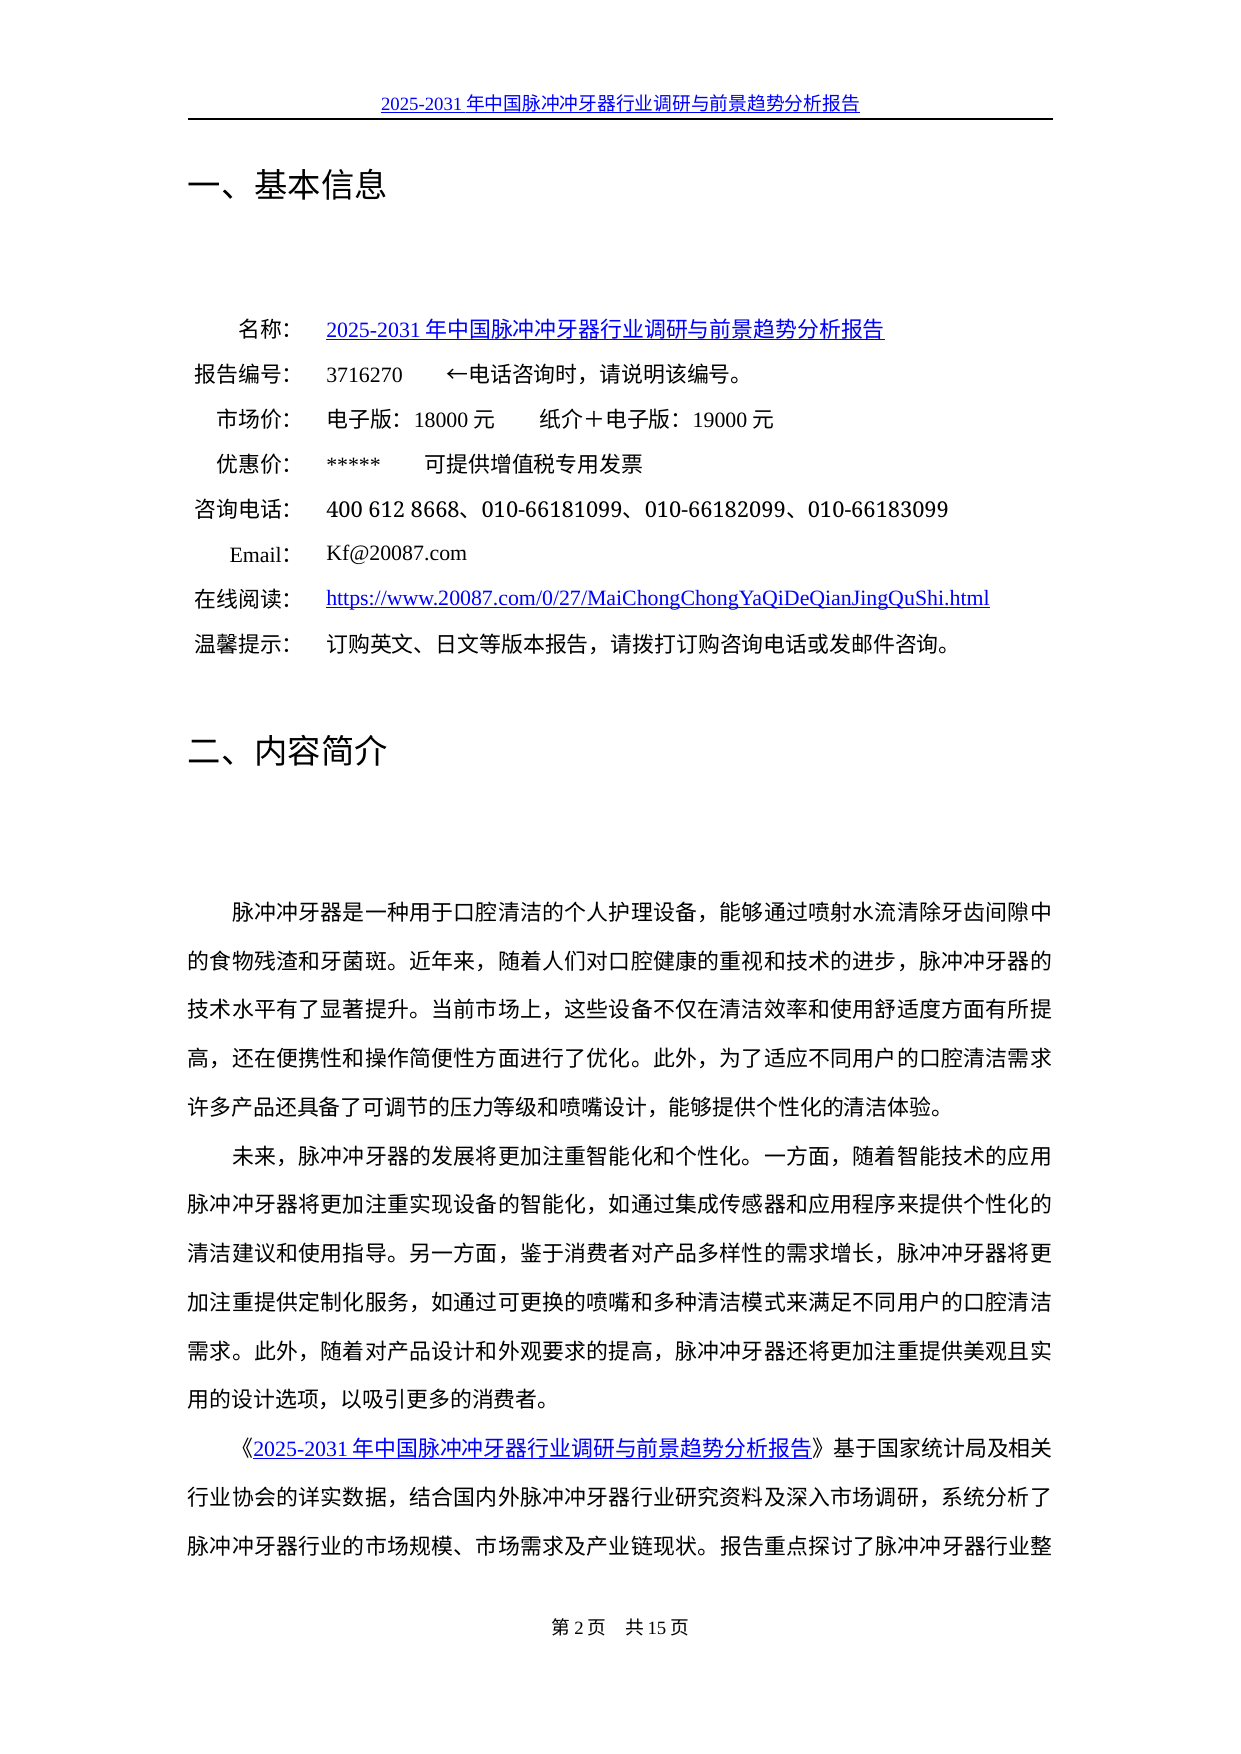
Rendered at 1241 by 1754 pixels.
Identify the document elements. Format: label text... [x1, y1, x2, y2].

table_cell ***** 可提供增值税专用发票 [315, 447, 1073, 492]
table_cell 订购英文、日文等版本报告，请拨打订购咨询电话或发邮件咨询。 [315, 627, 1073, 672]
table_cell 市场价： [167, 402, 315, 447]
table_cell 电子版：18000 元 纸介＋电子版：19000 元 [315, 402, 1073, 447]
table_cell 温馨提示： [167, 627, 315, 672]
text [187, 894, 1053, 1561]
table_cell 400 612 8668、010-66181099、010-66182099、010-66183099 [315, 492, 1073, 537]
table_cell Email： [167, 537, 315, 582]
table_cell 在线阅读： [167, 582, 315, 627]
table_cell 咨询电话： [167, 492, 315, 537]
table_cell Kf@20087.com [315, 537, 1073, 582]
table_header 名称： [167, 312, 315, 357]
title 一、基本信息 [187, 150, 1053, 215]
table_cell [315, 582, 1073, 627]
table_cell 3716270 ←电话咨询时，请说明该编号。 [315, 357, 1073, 402]
table_header 2025-2031年中国脉冲冲牙器行业调研与前景趋势分析报告 [315, 312, 1073, 357]
table_cell 报告编号： [167, 357, 315, 402]
title 二、内容简介 [187, 717, 1053, 782]
table_cell 优惠价： [167, 447, 315, 492]
